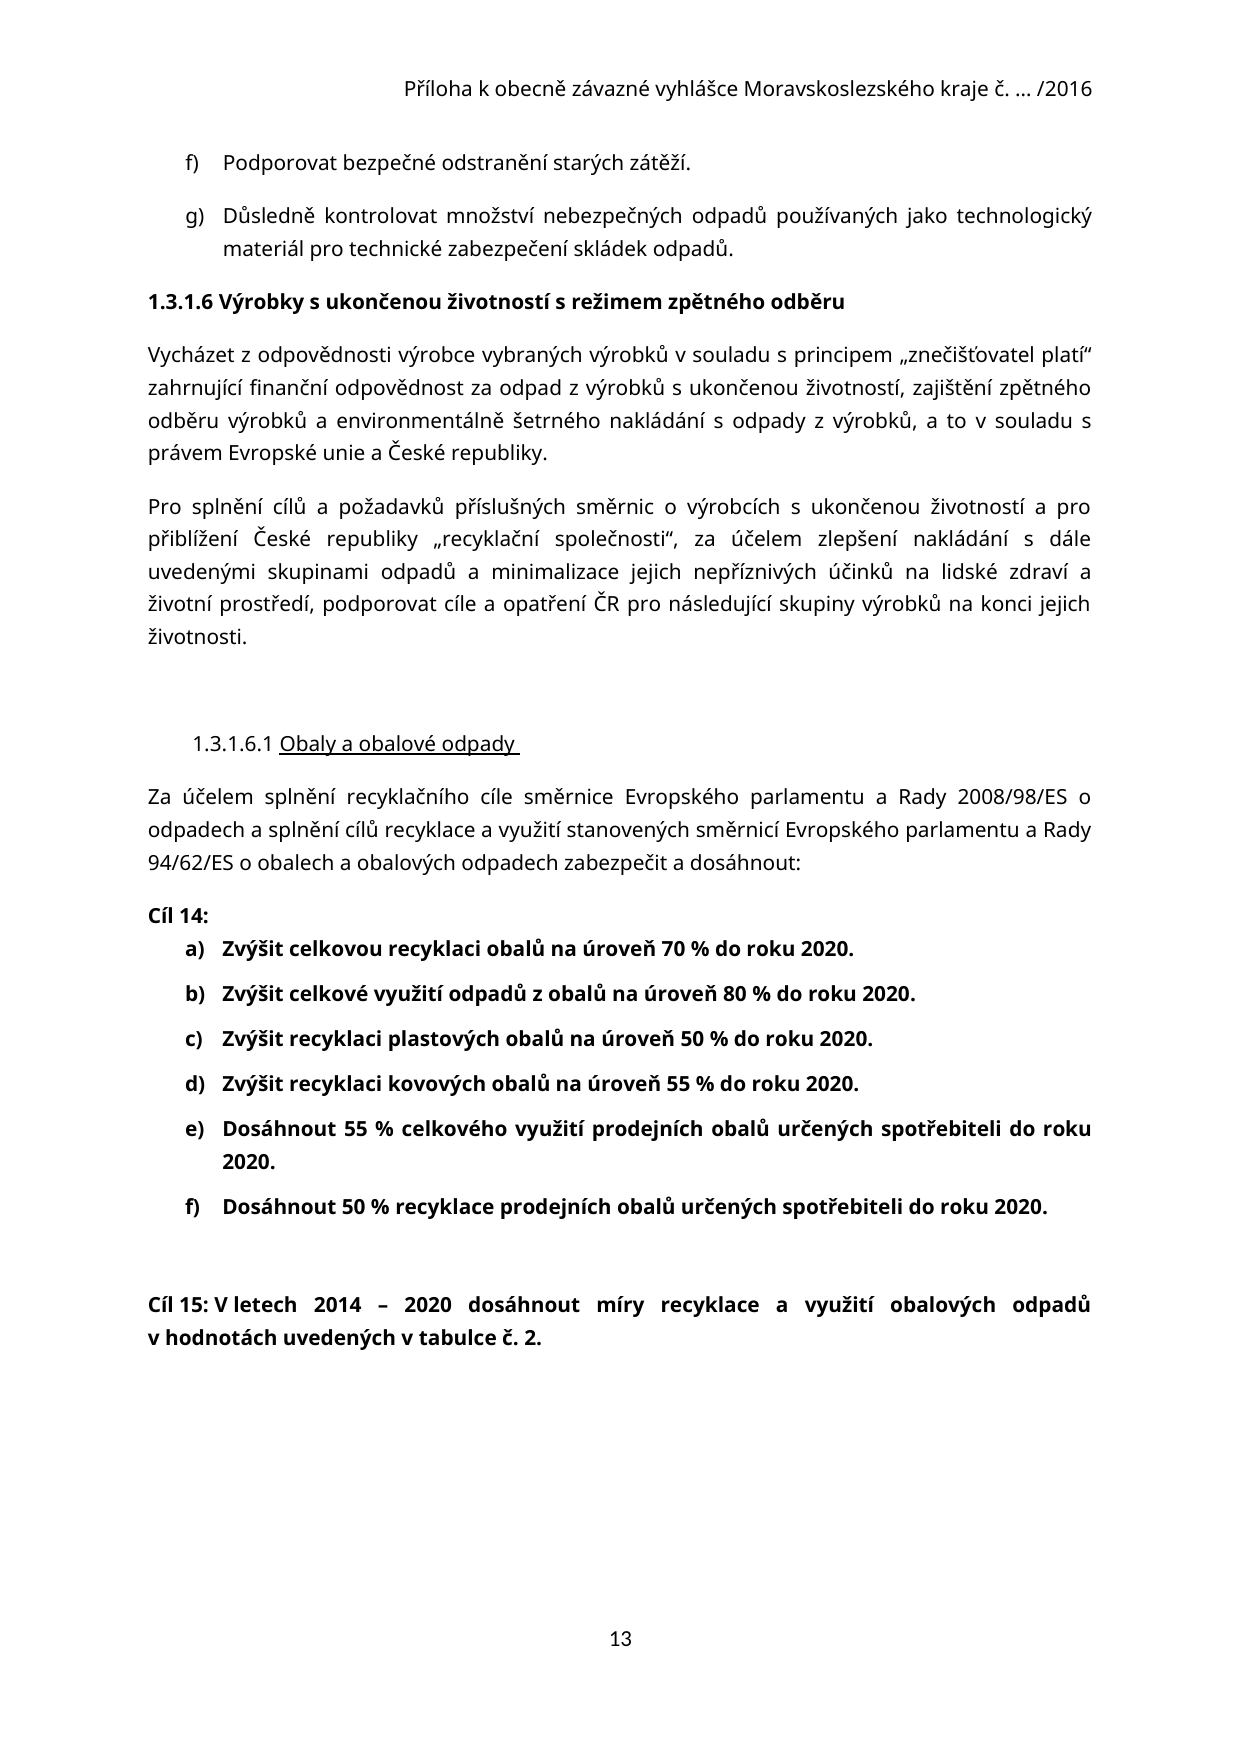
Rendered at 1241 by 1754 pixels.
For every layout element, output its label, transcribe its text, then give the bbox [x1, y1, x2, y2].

list Zvýšit celkovou recyklaci obalů na úroveň 70 % do roku 2020. [185, 934, 1093, 962]
list Zvýšit recyklaci kovových obalů na úroveň 55 % do roku 2020. [185, 1069, 1093, 1097]
text Cíl 14: [148, 901, 1093, 929]
list Zvýšit recyklaci plastových obalů na úroveň 50 % do roku 2020. [185, 1024, 1093, 1052]
text Cíl 15: V letech 2014 – 2020 dosáhnout míry recyklace a využití obalových odpadů v hodnotách uvedených v tabulce č. 2. [148, 1290, 1093, 1351]
text Pro splnění cílů a požadavků příslušných směrnic o výrobcích s ukončenou životností a pro přiblížení České republiky „recyklační společnosti“, za účelem zlepšení nakládání s dále uvedenými skupinami odpadů a minimalizace jejich nepříznivých účinků na lidské zdraví a životní prostředí, podporovat cíle a opatření ČR pro následující skupiny výrobků na konci jejich životnosti. [148, 492, 1093, 651]
subtitle Výrobky s ukončenou životností s režimem zpětného odběru [148, 287, 1093, 316]
text Vycházet z odpovědnosti výrobce vybraných výrobků v souladu s principem „znečišťovatel platí“ zahrnující finanční odpovědnost za odpad z výrobků s ukončenou životností, zajištění zpětného odběru výrobků a environmentálně šetrného nakládání s odpady z výrobků, a to v souladu s právem Evropské unie a České republiky. [148, 341, 1093, 467]
list Zvýšit celkové využití odpadů z obalů na úroveň 80 % do roku 2020. [185, 979, 1093, 1007]
list Podporovat bezpečné odstranění starých zátěží. [185, 148, 1093, 176]
list Dosáhnout 55 % celkového využití prodejních obalů určených spotřebiteli do roku 2020. [185, 1114, 1093, 1175]
list Dosáhnout 50 % recyklace prodejních obalů určených spotřebiteli do roku 2020. [185, 1192, 1093, 1220]
text Za účelem splnění recyklačního cíle směrnice Evropského parlamentu a Rady 2008/98/ES o odpadech a splnění cílů recyklace a využití stanovených směrnicí Evropského parlamentu a Rady 94/62/ES o obalech a obalových odpadech zabezpečit a dosáhnout: [148, 782, 1093, 876]
list Důsledně kontrolovat množství nebezpečných odpadů používaných jako technologický materiál pro technické zabezpečení skládek odpadů. [185, 201, 1093, 262]
subtitle Obaly a obalové odpady [192, 729, 1093, 757]
